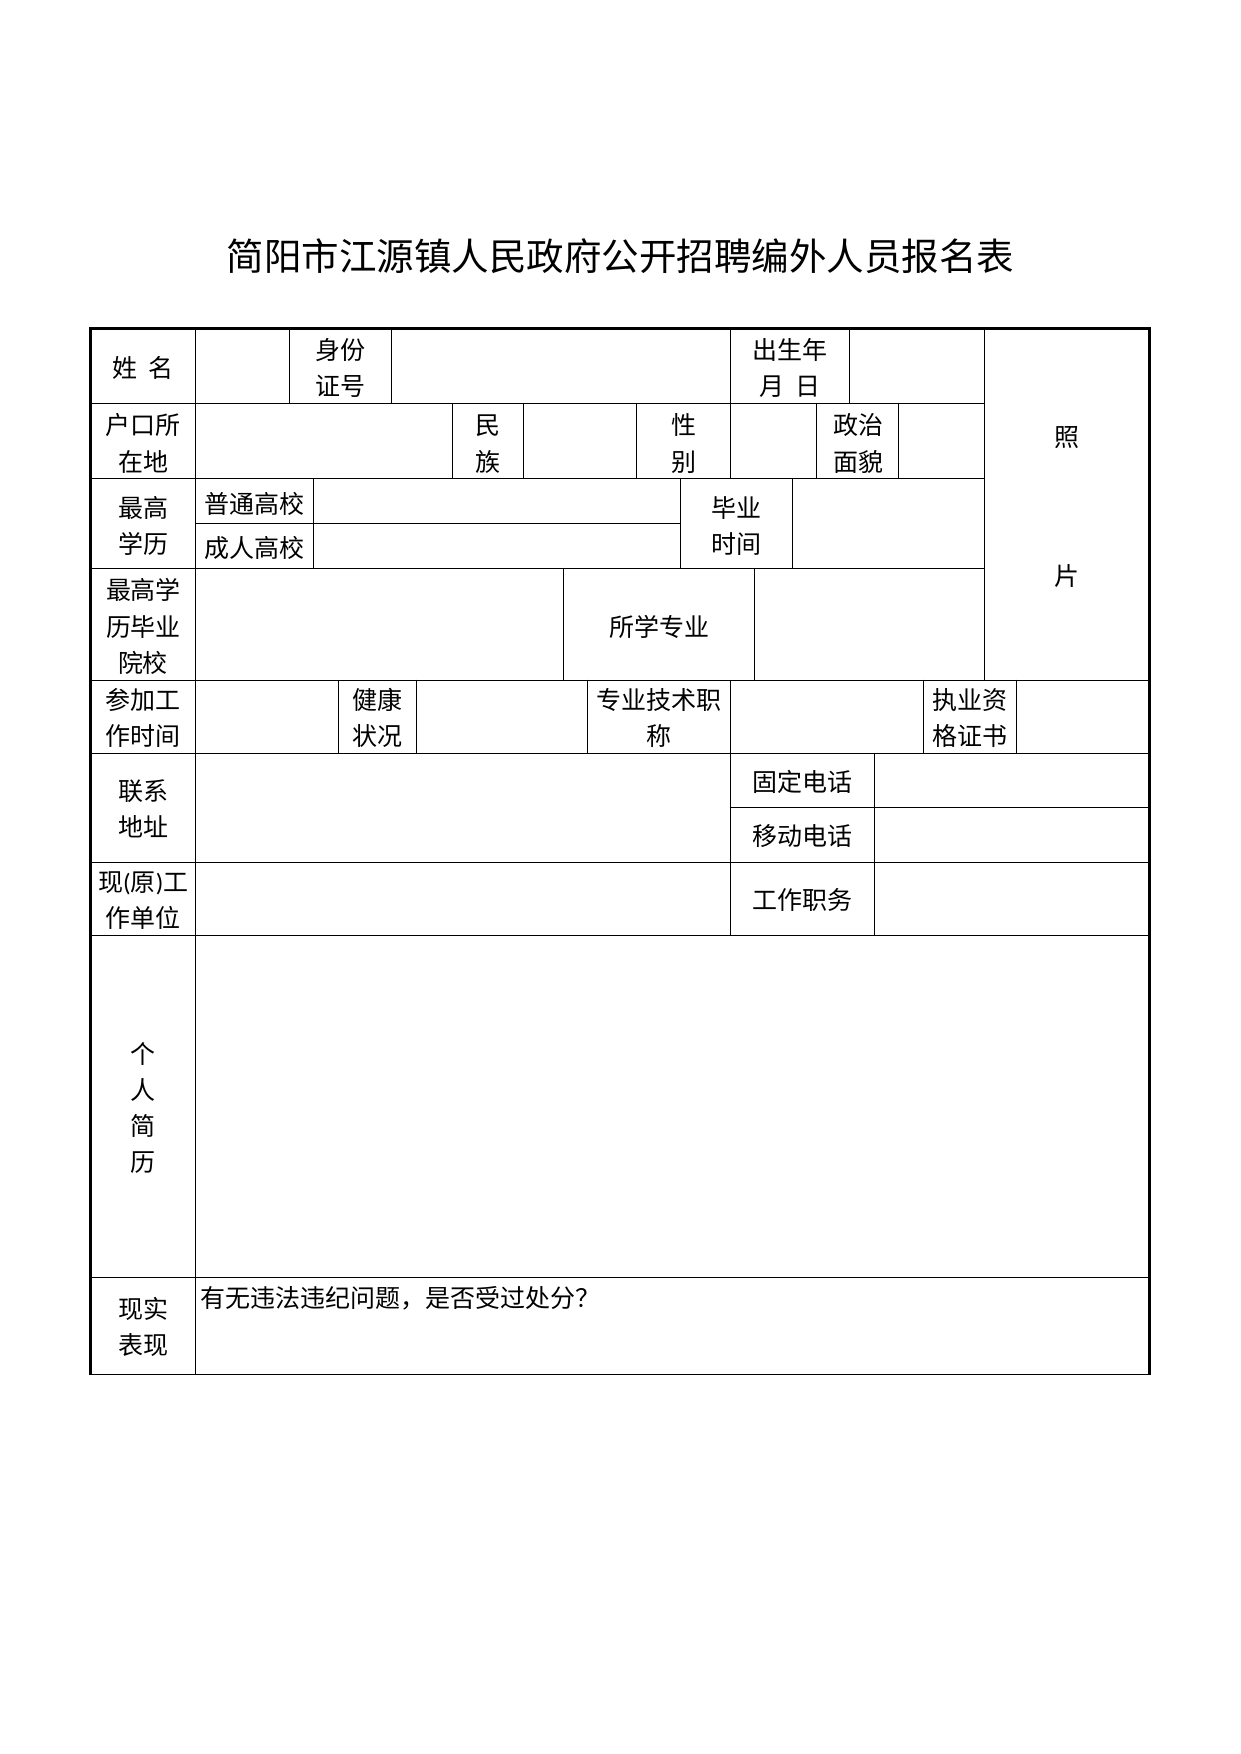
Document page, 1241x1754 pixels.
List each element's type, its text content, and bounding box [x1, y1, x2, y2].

table_cell [875, 808, 1148, 862]
table_cell [196, 936, 1148, 1277]
table_cell [875, 754, 1148, 807]
table_cell [524, 404, 636, 478]
table_cell 联系 地址 [92, 754, 195, 862]
table_cell 固定电话 [731, 754, 874, 807]
table_cell [196, 404, 452, 478]
table_header 姓 名 [92, 330, 195, 403]
table_cell 所学专业 [564, 569, 754, 679]
table_cell [899, 404, 984, 478]
table_cell 民 族 [453, 404, 523, 478]
table_cell [417, 681, 587, 753]
table_cell [793, 479, 984, 568]
table_cell 性 别 [637, 404, 730, 478]
table_cell 工作职务 [731, 863, 874, 935]
table_cell 有无违法违纪问题，是否受过处分？ [196, 1278, 1148, 1374]
table_cell 健康状况 [339, 681, 416, 753]
table_cell [755, 569, 984, 679]
table_header [392, 330, 730, 403]
table_cell 现实 表现 [92, 1278, 195, 1374]
table_cell 个 人 简 历 [92, 936, 195, 1277]
table_cell 最高学历毕业院校 [92, 569, 195, 679]
table_cell 现(原)工作单位 [92, 863, 195, 935]
table_cell [196, 681, 338, 753]
table_cell 最高 学历 [92, 479, 195, 568]
table_cell [731, 681, 923, 753]
table_header 出生年 月 日 [731, 330, 849, 403]
table_cell [314, 479, 680, 523]
table_cell [314, 524, 680, 568]
table_cell 毕业 时间 [681, 479, 792, 568]
table_cell 专业技术职称 [588, 681, 730, 753]
table_cell [196, 863, 730, 935]
table_cell 移动电话 [731, 808, 874, 862]
table_cell [196, 569, 563, 679]
table_cell 普通高校 [196, 479, 313, 523]
table_header [196, 330, 289, 403]
text 简阳市江源镇人民政府公开招聘编外人员报名表 [159, 227, 1081, 281]
table_header 照 片 [985, 330, 1148, 679]
table_cell 政治 面貌 [817, 404, 898, 478]
table_cell 户口所 在地 [92, 404, 195, 478]
table_cell 成人高校 [196, 524, 313, 568]
table_header 身份 证号 [290, 330, 391, 403]
table_cell [1017, 681, 1148, 753]
table_cell 参加工作时间 [92, 681, 195, 753]
table_cell 执业资格证书 [924, 681, 1016, 753]
table_cell [875, 863, 1148, 935]
table_cell [731, 404, 816, 478]
table_header [850, 330, 984, 403]
table_cell [196, 754, 730, 862]
